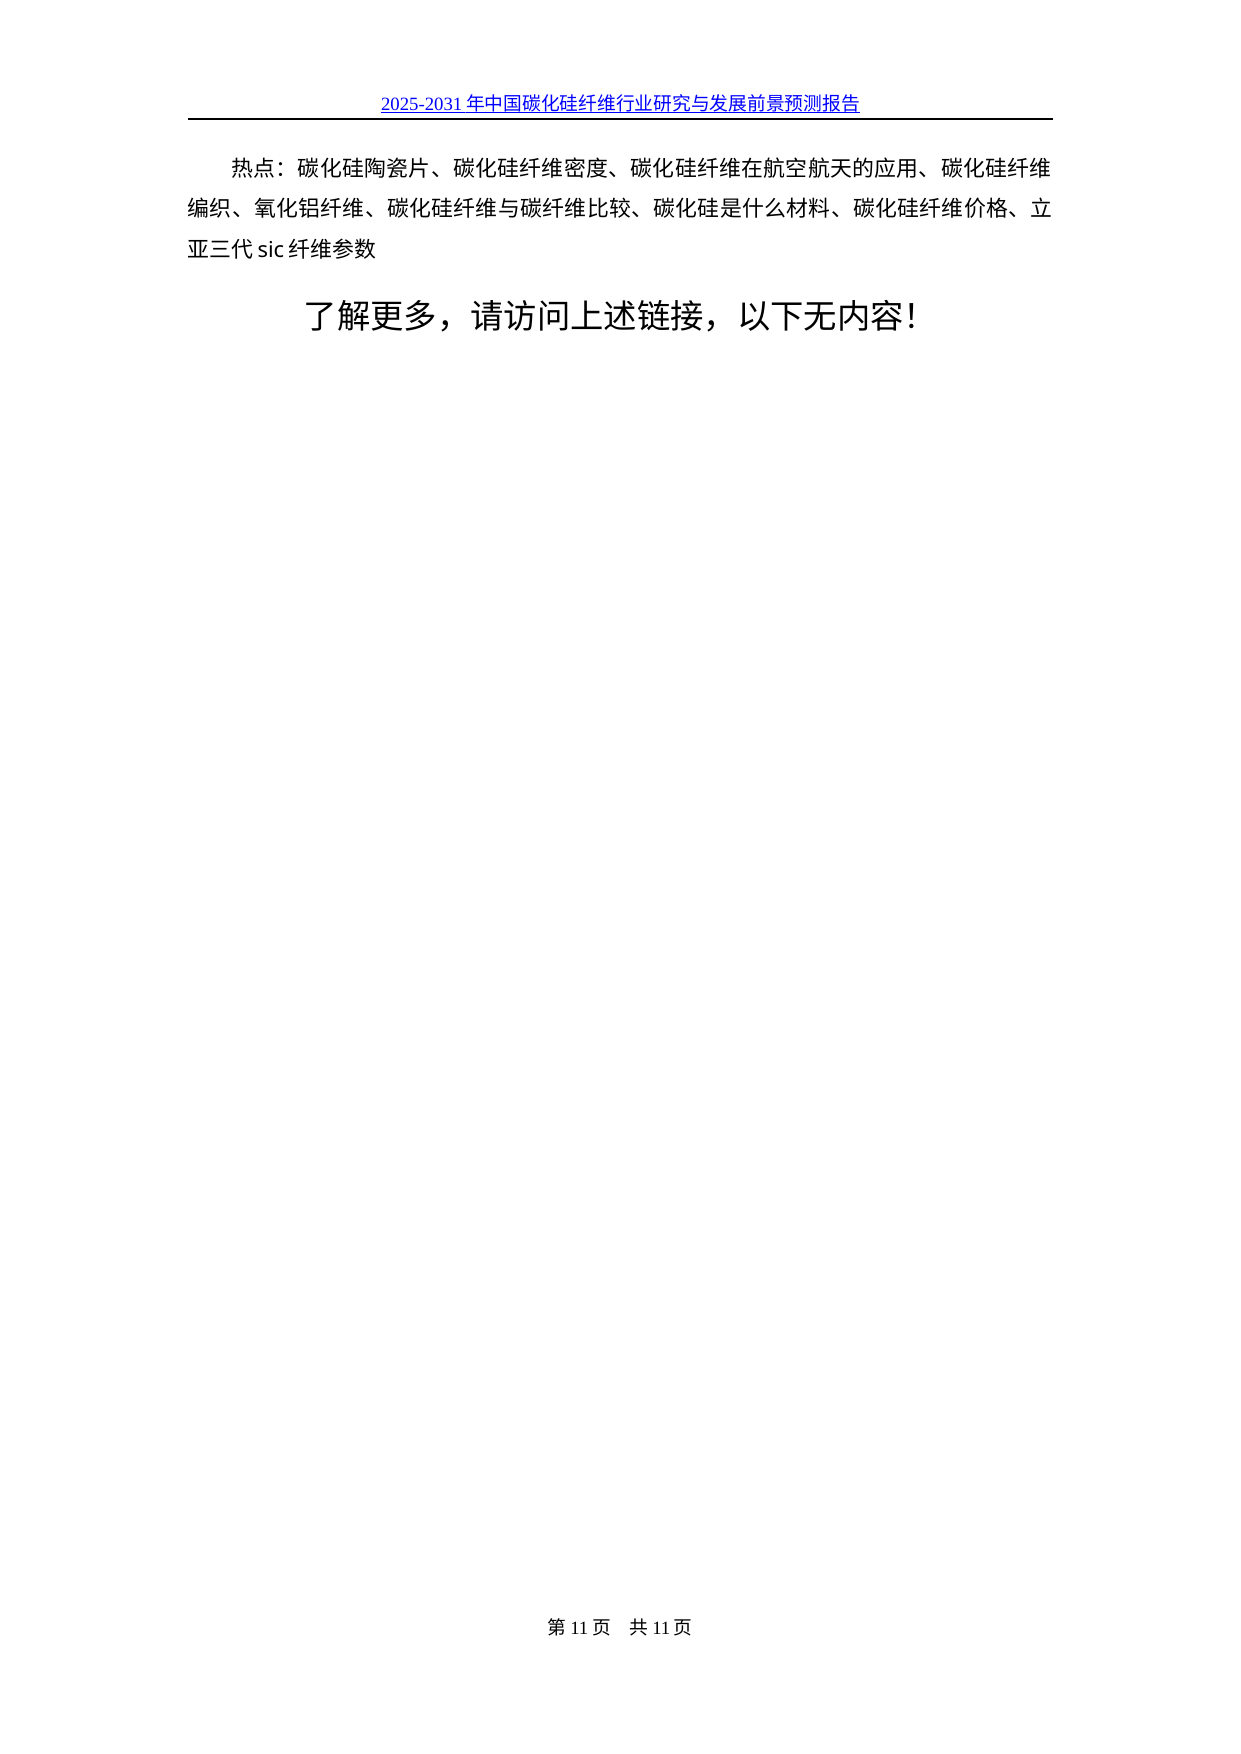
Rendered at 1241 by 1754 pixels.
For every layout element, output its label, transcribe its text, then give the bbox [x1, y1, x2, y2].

text 热点：碳化硅陶瓷片、碳化硅纤维密度、碳化硅纤维在航空航天的应用、碳化硅纤维编织、氧化铝纤维、碳化硅纤维与碳纤维比较、碳化硅是什么材料、碳化硅纤维价格、立亚三代sic纤维参数 [187, 150, 1053, 264]
title 了解更多，请访问上述链接，以下无内容！ [187, 282, 1053, 347]
